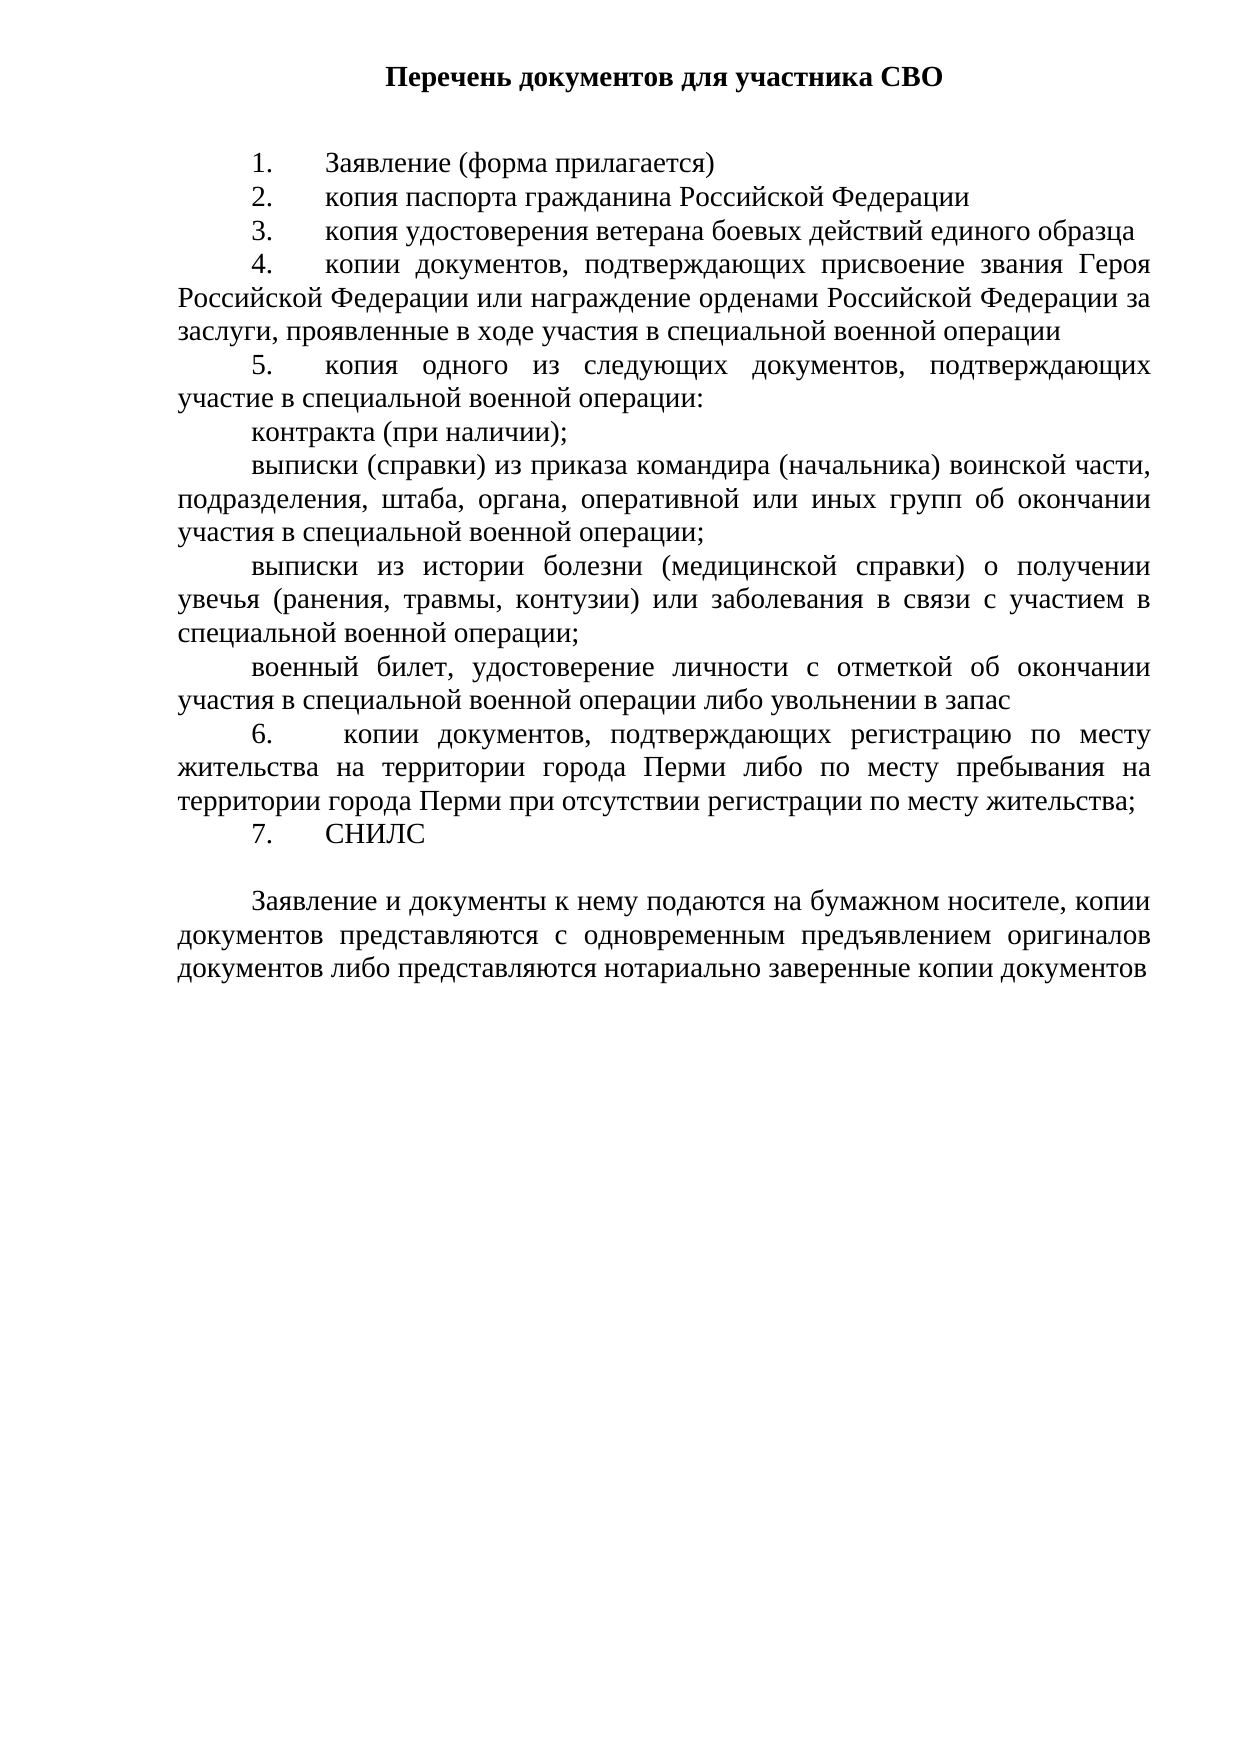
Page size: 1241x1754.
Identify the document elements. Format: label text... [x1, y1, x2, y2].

list Заявление (форма прилагается) [177, 146, 1152, 179]
list копия одного из следующих документов, подтверждающих участие в специальной военной операции: [177, 347, 1152, 414]
list копии документов, подтверждающих присвоение звания Героя Российской Федерации или награждение орденами Российской Федерации за заслуги, проявленные в ходе участия в специальной военной операции [177, 246, 1152, 347]
list копии документов, подтверждающих регистрацию по месту жительства на территории города Перми либо по месту пребывания на территории города Перми при отсутствии регистрации по месту жительства; [177, 716, 1152, 816]
text контракта (при наличии); [177, 414, 1152, 447]
text выписки (справки) из приказа командира (начальника) воинской части, подразделения, штаба, органа, оперативной или иных групп об окончании участия в специальной военной операции; [177, 447, 1152, 548]
list Заявление и документы к нему подаются на бумажном носителе, копии документов представляются с одновременным предъявлением оригиналов документов либо представляются нотариально заверенные копии документов [177, 883, 1152, 984]
list СНИЛС [177, 816, 1152, 850]
text военный билет, удостоверение личности с отметкой об окончании участия в специальной военной операции либо увольнении в запас [177, 649, 1152, 716]
list копия удостоверения ветерана боевых действий единого образца [177, 213, 1152, 246]
list копия паспорта гражданина Российской Федерации [177, 179, 1152, 213]
text Перечень документов для участника СВО [177, 59, 1152, 93]
text выписки из истории болезни (медицинской справки) о получении увечья (ранения, травмы, контузии) или заболевания в связи с участием в специальной военной операции; [177, 548, 1152, 649]
